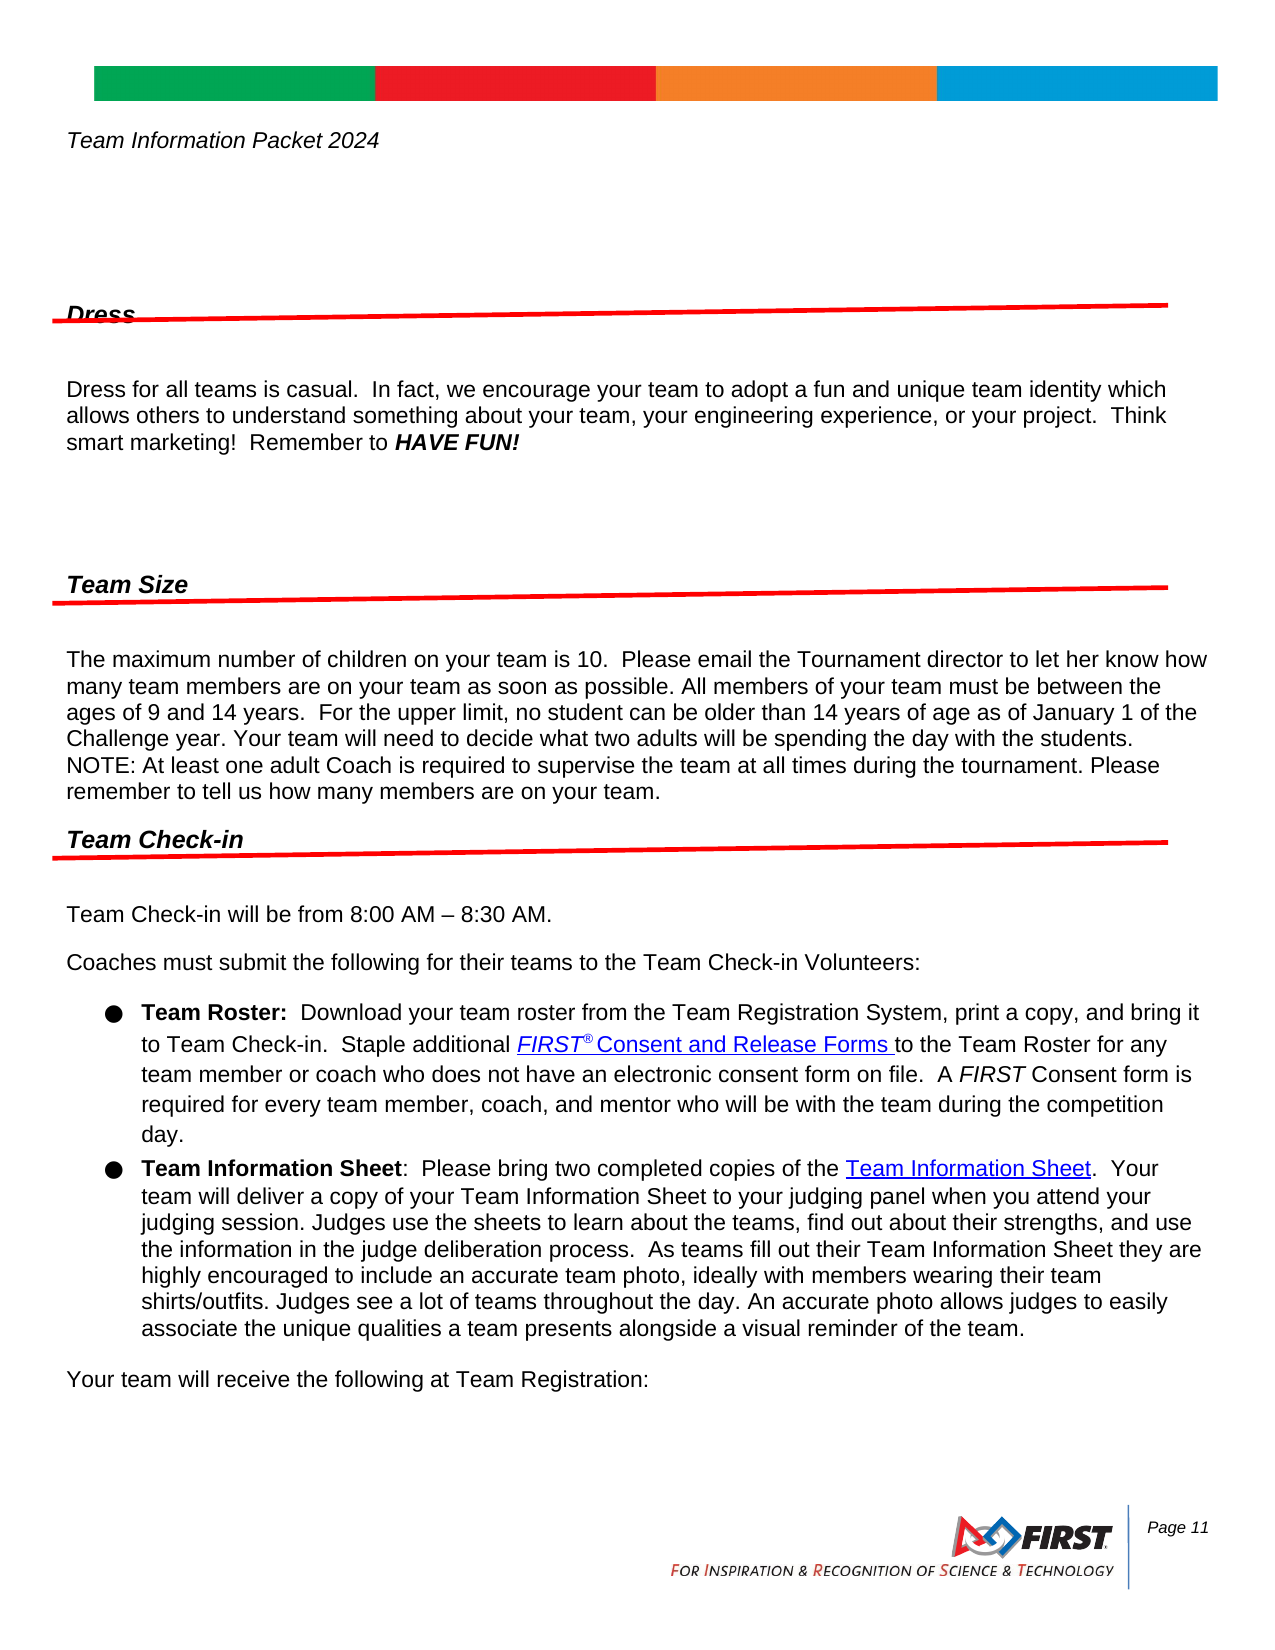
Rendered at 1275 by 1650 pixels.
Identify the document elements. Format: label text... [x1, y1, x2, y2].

subtitle Team Check-in [66, 825, 1209, 854]
subtitle Team Size [66, 570, 1209, 599]
text The maximum number of children on your team is 10. Please email the Tournament director to let her know how many team members are on your team as soon as possible. All members of your team must be between the ages of 9 and 14 years. For the upper limit, no student can be older than 14 years of age as of January 1 of the Challenge year. Your team will need to decide what two adults will be spending the day with the students. NOTE: At least one adult Coach is required to supervise the team at all times during the tournament. Please remember to tell us how many members are on your team. [66, 646, 1209, 804]
list Team Information Sheet: Please bring two completed copies of the Team Information Sheet. Your team will deliver a copy of your Team Information Sheet to your judging panel when you attend your judging session. Judges use the sheets to learn about the teams, find out about their strengths, and use the information in the judge deliberation process. As teams fill out their Team Information Sheet they are highly encouraged to include an accurate team photo, ideally with members wearing their team shirts/outfits. Judges see a lot of teams throughout the day. An accurate photo allows judges to easily associate the unique qualities a team presents alongside a visual reminder of the team. [103, 1152, 1209, 1341]
picture [951, 1516, 1113, 1559]
text Dress for all teams is casual. In fact, we encourage your team to adopt a fun and unique team identity which allows others to understand something about your team, your engineering experience, or your project. Think smart marketing! Remember to HAVE FUN! [66, 376, 1209, 455]
text Coaches must submit the following for their teams to the Team Check-in Volunteers: [66, 948, 1209, 975]
list Team Roster: Download your team roster from the Team Registration System, print a copy, and bring it to Team Check-in. Staple additional FIRST® Consent and Release Forms to the Team Roster for any team member or coach who does not have an electronic consent form on file. A FIRST Consent form is required for every team member, coach, and mentor who will be with the team during the competition day. [103, 996, 1209, 1148]
picture [671, 1564, 1114, 1576]
picture [94, 66, 937, 101]
text Team Check-in will be from 8:00 AM – 8:30 AM. [66, 901, 1209, 928]
subtitle Dress [66, 300, 1209, 329]
text Your team will receive the following at Team Registration: [66, 1366, 1209, 1392]
